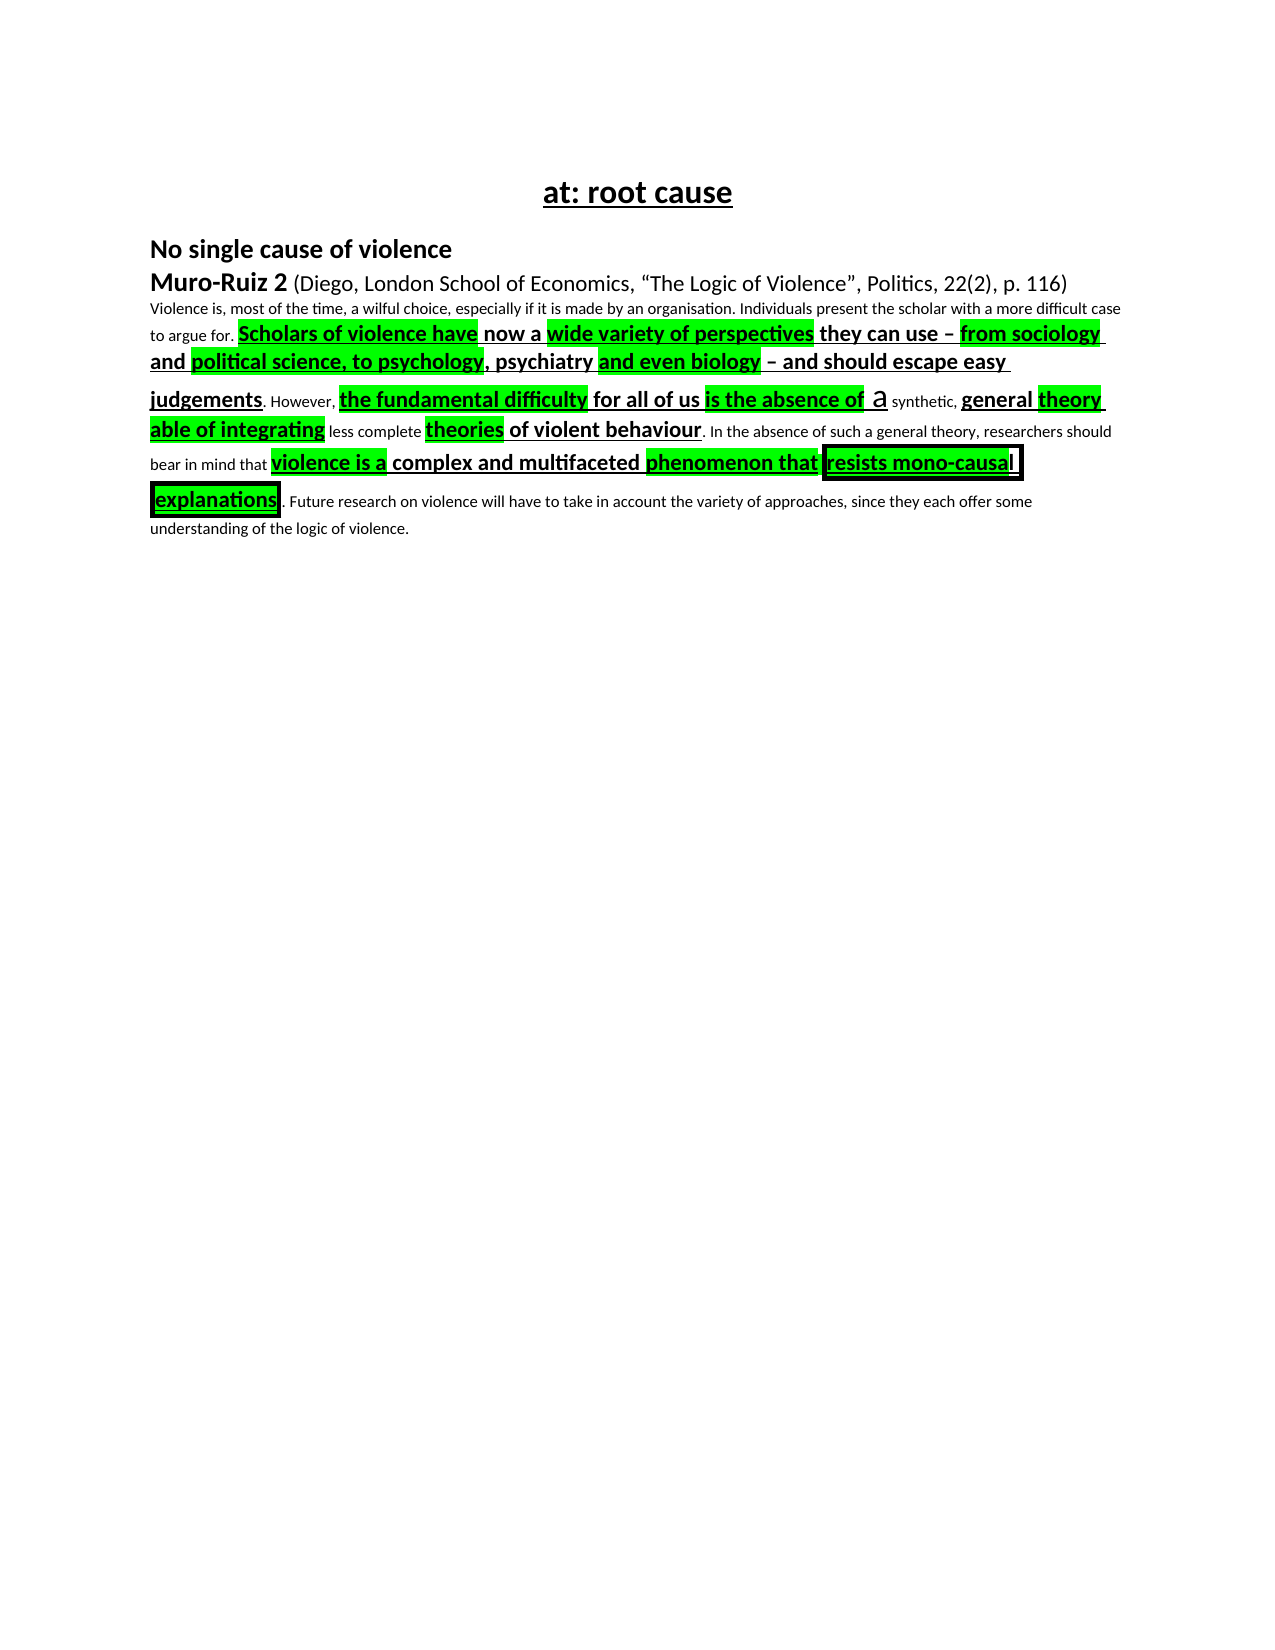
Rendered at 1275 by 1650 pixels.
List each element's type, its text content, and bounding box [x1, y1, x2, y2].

text No single cause of violence [150, 232, 1125, 265]
text Violence is, most of the time, a wilful choice, especially if it is made by an organisation. Individuals present the scholar with a more difficult case to argue for. Scholars of violence have now a wide variety of perspectives they can use – from sociology and political science, to psychology, psychiatry and even biology – and should escape easy judgements. However, the fundamental difficulty for all of us is the absence of a synthetic, general theory able of integrating less complete theories of violent behaviour. In the absence of such a general theory, researchers should bear in mind that violence is a complex and multifaceted phenomenon that resists mono-causal explanations. Future research on violence will have to take in account the variety of approaches, since they each offer some understanding of the logic of violence. [150, 298, 1125, 539]
subtitle at: root cause [150, 171, 1125, 212]
text Muro-Ruiz 2 (Diego, London School of Economics, “The Logic of Violence”, Politics, 22(2), p. 116) [150, 265, 1125, 298]
